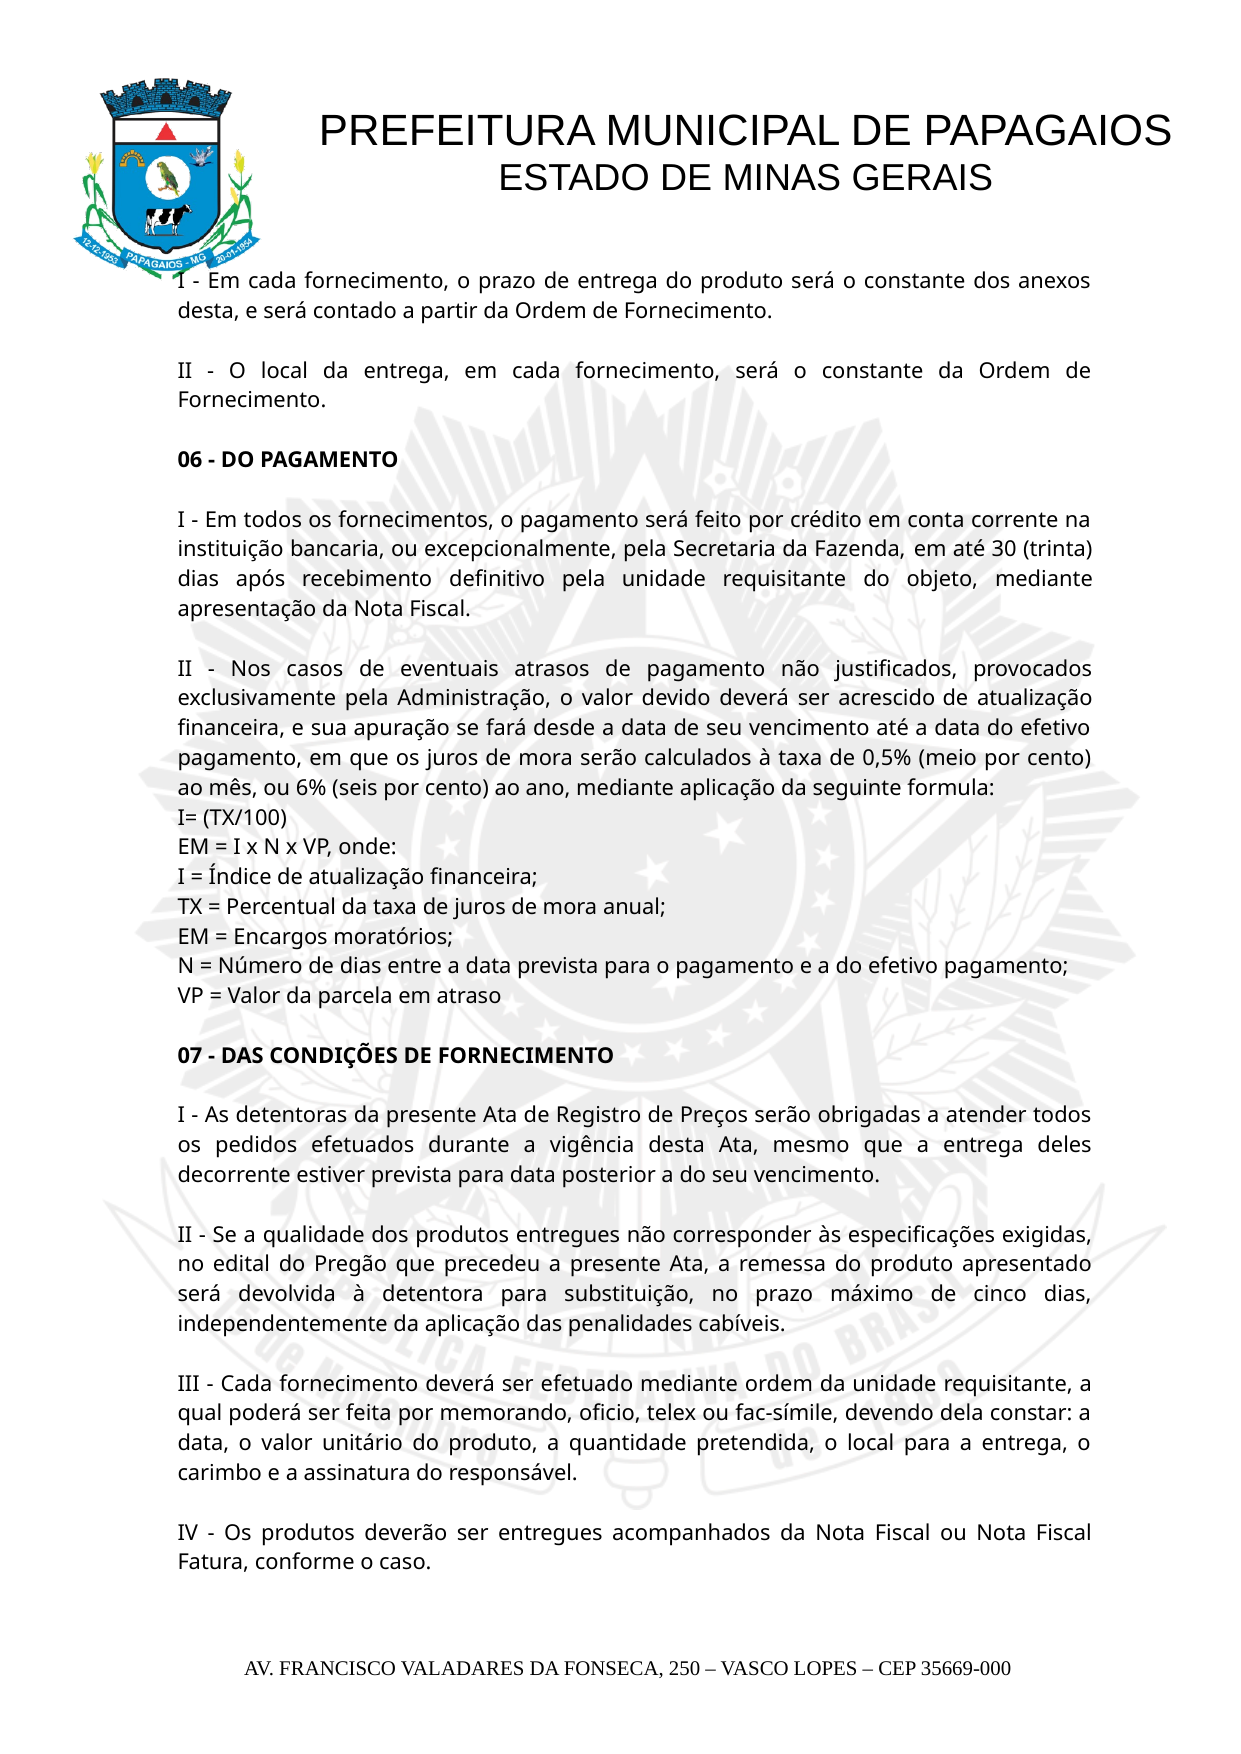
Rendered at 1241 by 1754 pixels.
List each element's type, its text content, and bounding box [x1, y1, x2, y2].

text II - O local da entrega, em cada fornecimento, será o constante da Ordem de Fornecimento. [177, 355, 1093, 414]
picture [237, 240, 252, 250]
text I - As detentoras da presente Ata de Registro de Preços serão obrigadas a atender todos os pedidos efetuados durante a vigência desta Ata, mesmo que a entrega deles decorrente estiver prevista para data posterior a do seu vencimento. [177, 1099, 1093, 1189]
text TX = Percentual da taxa de juros de mora anual; [177, 891, 1093, 921]
picture [217, 256, 225, 262]
text N = Número de dias entre a data prevista para o pagamento e a do efetivo pagamento; [177, 951, 1093, 980]
text IV - Os produtos deverão ser entregues acompanhados da Nota Fiscal ou Nota Fiscal Fatura, conforme o caso. [177, 1517, 1093, 1576]
text 06 - DO PAGAMENTO [177, 444, 1093, 474]
text VP = Valor da parcela em atraso [177, 980, 1093, 1010]
text EM = I x N x VP, onde: [177, 831, 1093, 861]
text I - Em todos os fornecimentos, o pagamento será feito por crédito em conta corrente na instituição bancaria, ou excepcionalmente, pela Secretaria da Fazenda, em até 30 (trinta) dias após recebimento definitivo pela unidade requisitante do objeto, mediante apresentação da Nota Fiscal. [177, 504, 1093, 623]
picture [191, 255, 205, 263]
picture [102, 361, 1167, 1510]
text II - Nos casos de eventuais atrasos de pagamento não justificados, provocados exclusivamente pela Administração, o valor devido deverá ser acrescido de atualização financeira, e sua apuração se fará desde a data de seu vencimento até a data do efetivo pagamento, em que os juros de mora serão calculados à taxa de 0,5% (meio por cento) ao mês, ou 6% (seis por cento) ao ano, mediante aplicação da seguinte formula: [177, 653, 1093, 802]
text 07 - DAS CONDIÇÕES DE FORNECIMENTO [177, 1040, 1093, 1070]
text I= (TX/100) [177, 802, 1093, 831]
picture [200, 260, 212, 265]
text I - Em cada fornecimento, o prazo de entrega do produto será o constante dos anexos desta, e será contado a partir da Ordem de Fornecimento. [177, 265, 1093, 325]
picture [72, 73, 262, 281]
text EM = Encargos moratórios; [177, 921, 1093, 951]
text I = Índice de atualização financeira; [177, 861, 1093, 891]
text II - Se a qualidade dos produtos entregues não corresponder às especificações exigidas, no edital do Pregão que precedeu a presente Ata, a remessa do produto apresentado será devolvida à detentora para substituição, no prazo máximo de cinco dias, independentemente da aplicação das penalidades cabíveis. [177, 1219, 1093, 1338]
text III - Cada fornecimento deverá ser efetuado mediante ordem da unidade requisitante, a qual poderá ser feita por memorando, oficio, telex ou fac-símile, devendo dela constar: a data, o valor unitário do produto, a quantidade pretendida, o local para a entrega, o carimbo e a assinatura do responsável. [177, 1368, 1093, 1487]
